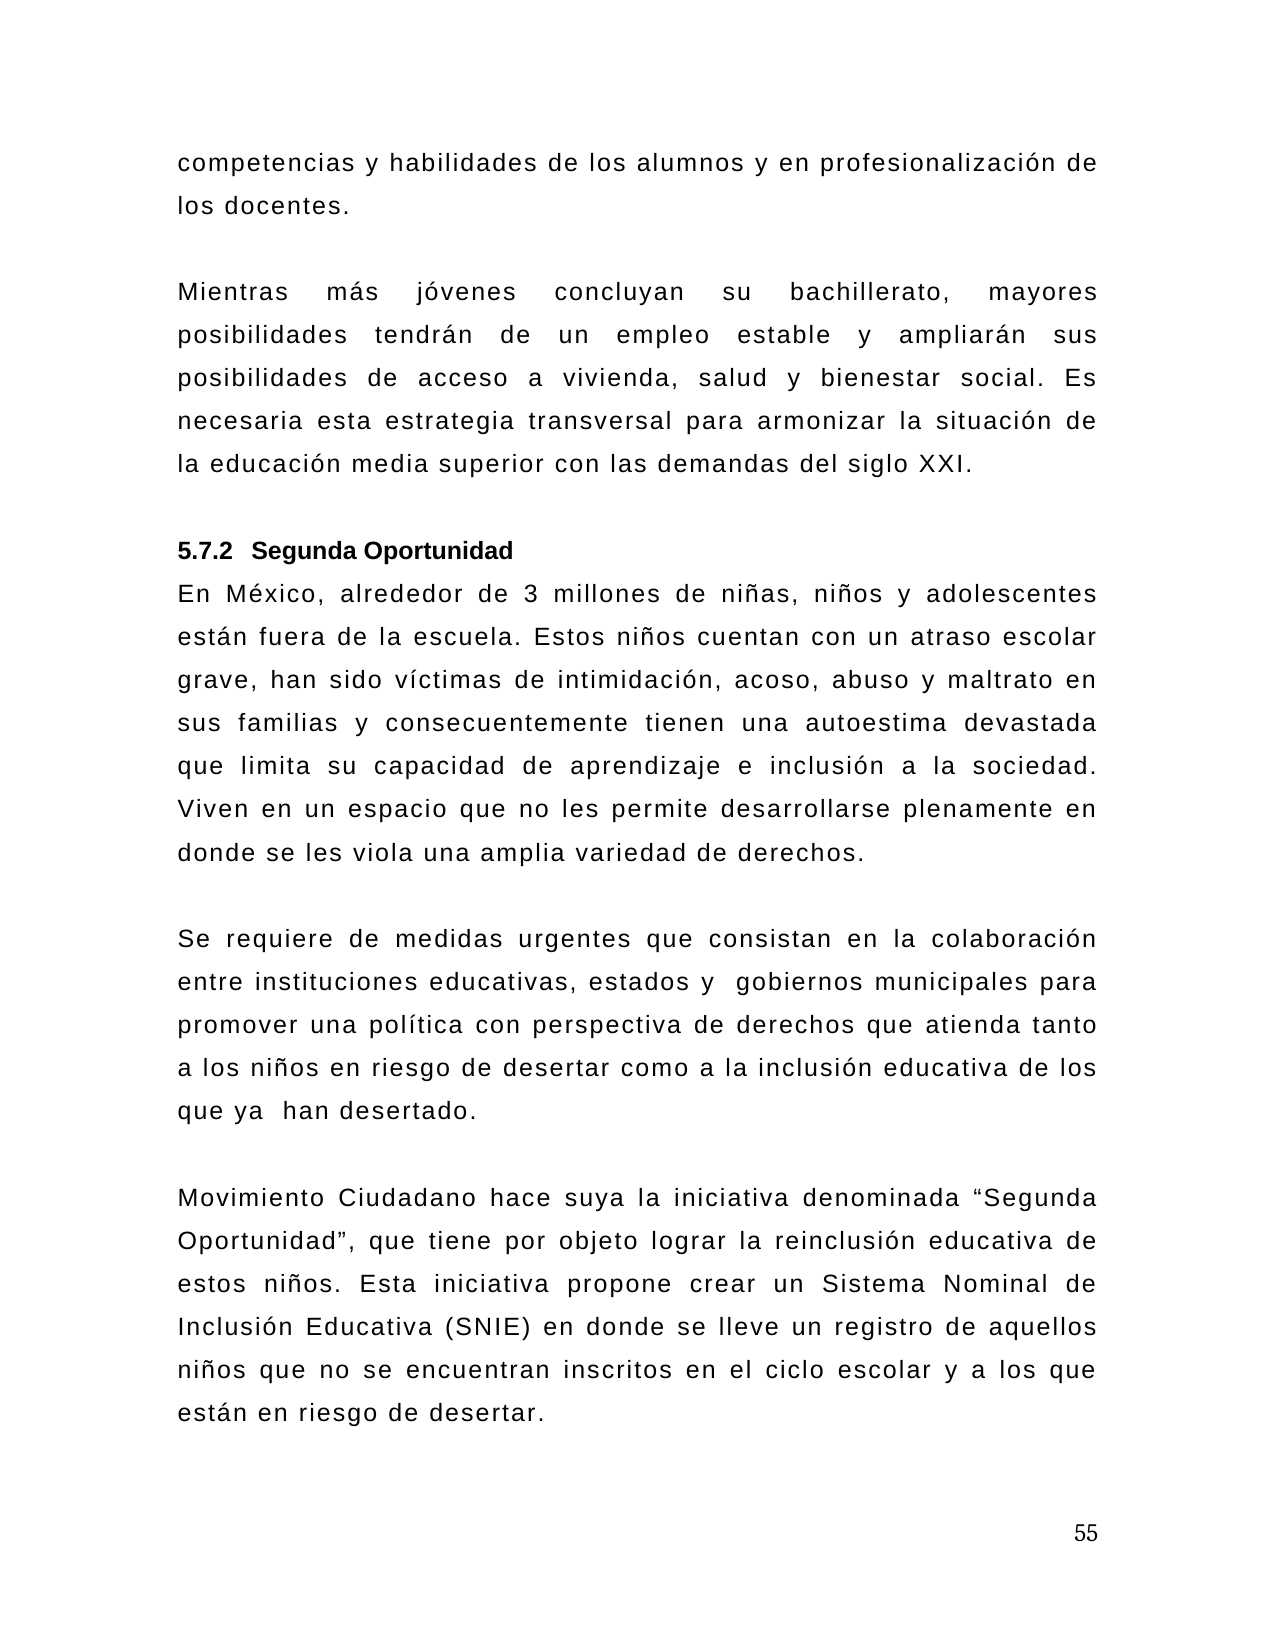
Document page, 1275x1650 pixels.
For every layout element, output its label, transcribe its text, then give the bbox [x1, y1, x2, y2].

text Movimiento Ciudadano hace suya la iniciativa denominada “Segunda Oportunidad”, que tiene por objeto lograr la reinclusión educativa de estos niños. Esta iniciativa propone crear un Sistema Nominal de Inclusión Educativa (SNIE) en donde se lleve un registro de aquellos niños que no se encuentran inscritos en el ciclo escolar y a los que están en riesgo de desertar. [177, 1183, 1098, 1427]
text En México, alrededor de 3 millones de niñas, niños y adolescentes están fuera de la escuela. Estos niños cuentan con un atraso escolar grave, han sido víctimas de intimidación, acoso, abuso y maltrato en sus familias y consecuentemente tienen una autoestima devastada que limita su capacidad de aprendizaje e inclusión a la sociedad. Viven en un espacio que no les permite desarrollarse plenamente en donde se les viola una amplia variedad de derechos. [177, 579, 1098, 866]
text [177, 148, 1098, 219]
text Se requiere de medidas urgentes que consistan en la colaboración entre instituciones educativas, estados y gobiernos municipales para promover una política con perspectiva de derechos que atienda tanto a los niños en riesgo de desertar como a la inclusión educativa de los que ya han desertado. [177, 924, 1098, 1125]
text 5.7.2 Segunda Oportunidad [177, 536, 1098, 564]
text Mientras más jóvenes concluyan su bachillerato, mayores posibilidades tendrán de un empleo estable y ampliarán sus posibilidades de acceso a vivienda, salud y bienestar social. Es necesaria esta estrategia transversal para armonizar la situación de la educación media superior con las demandas del siglo XXI. [177, 277, 1098, 478]
